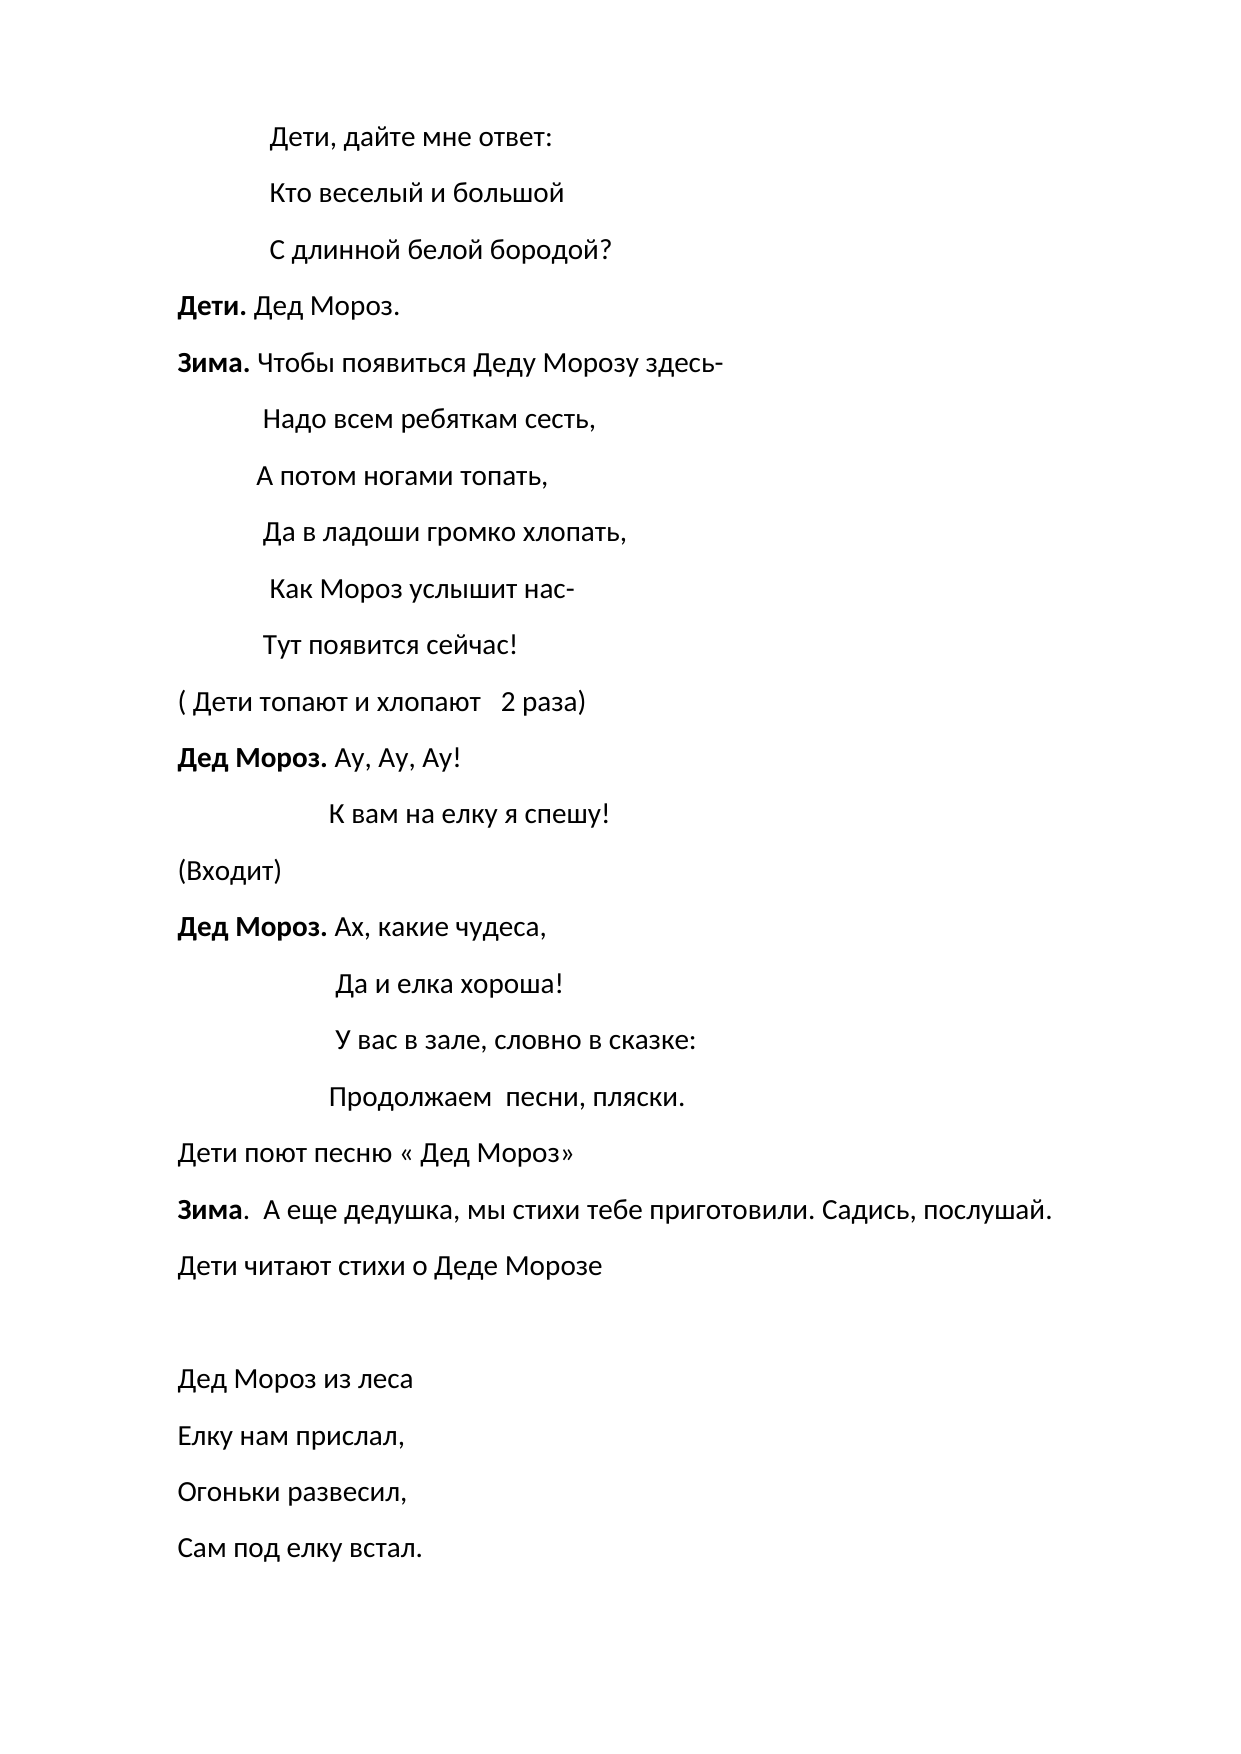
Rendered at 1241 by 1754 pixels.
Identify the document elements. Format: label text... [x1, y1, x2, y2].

text С длинной белой бородой? [177, 231, 1152, 267]
text Дети, дайте мне ответ: [177, 118, 1152, 154]
text Елку нам прислал, [177, 1417, 1152, 1452]
text Да в ладоши громко хлопать, [177, 513, 1152, 549]
text ( Дети топают и хлопают 2 раза) [177, 683, 1152, 718]
text У вас в зале, словно в сказке: [177, 1021, 1152, 1057]
text Сам под елку встал. [177, 1529, 1152, 1565]
text Дед Мороз. Ау, Ау, Ау! [177, 739, 1152, 775]
text (Входит) [177, 852, 1152, 888]
text Надо всем ребяткам сесть, [177, 400, 1152, 436]
text Зима. А еще дедушка, мы стихи тебе приготовили. Садись, послушай. [177, 1191, 1152, 1226]
text Продолжаем песни, пляски. [177, 1078, 1152, 1113]
text Дед Мороз. Ах, какие чудеса, [177, 908, 1152, 944]
text К вам на елку я спешу! [177, 796, 1152, 831]
text Как Мороз услышит нас- [177, 570, 1152, 605]
text Дети читают стихи о Деде Морозе [177, 1247, 1152, 1283]
text Кто веселый и большой [177, 174, 1152, 210]
text А потом ногами топать, [177, 457, 1152, 492]
text Дети поют песню « Дед Мороз» [177, 1134, 1152, 1170]
text Огоньки развесил, [177, 1473, 1152, 1509]
text Зима. Чтобы появиться Деду Морозу здесь- [177, 344, 1152, 379]
text Тут появится сейчас! [177, 626, 1152, 662]
text Дед Мороз из леса [177, 1360, 1152, 1396]
text Дети. Дед Мороз. [177, 287, 1152, 323]
text Да и елка хороша! [177, 965, 1152, 1001]
